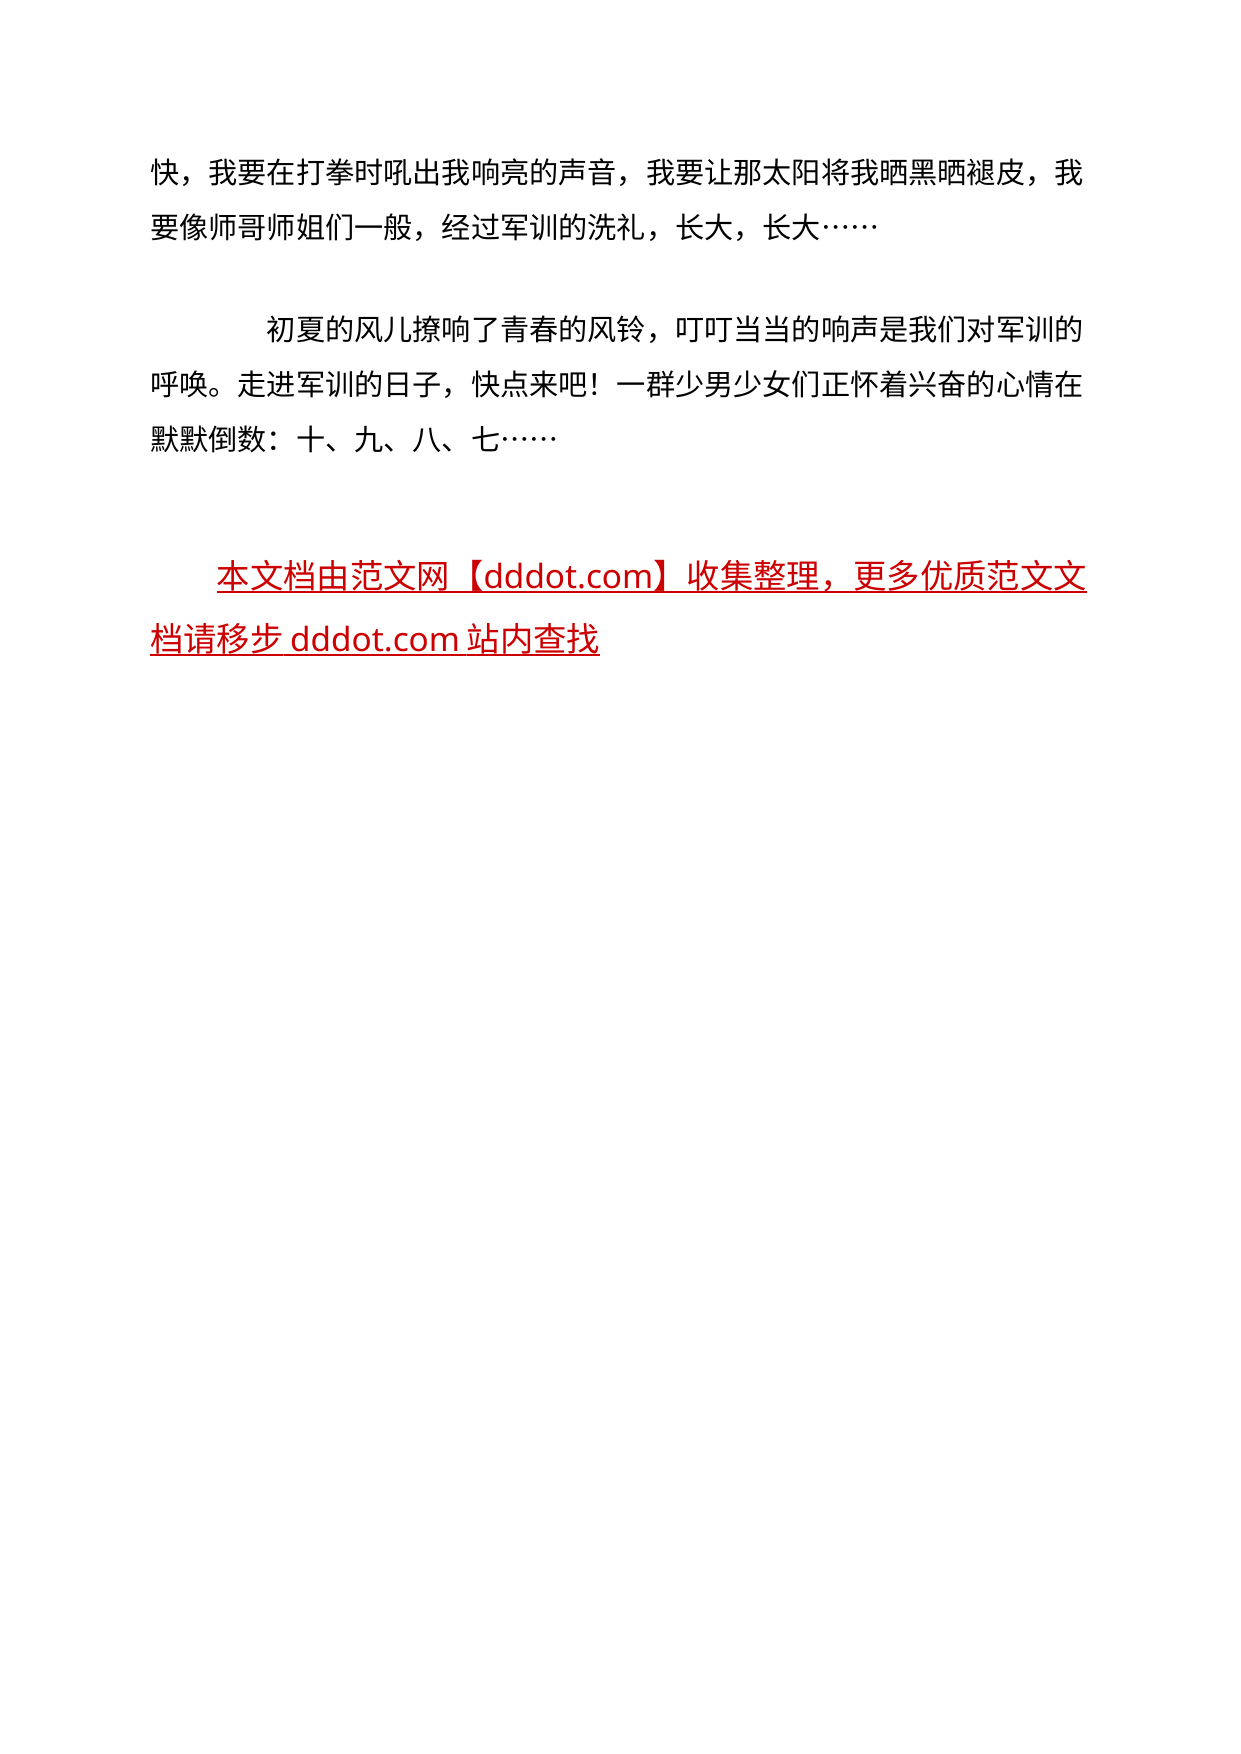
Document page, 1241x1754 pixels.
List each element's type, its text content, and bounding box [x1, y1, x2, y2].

text 初夏的风儿撩响了青春的风铃，叮叮当当的响声是我们对军训的呼唤。走进军训的日子，快点来吧！一群少男少女们正怀着兴奋的心情在默默倒数：十、九、八、七…… [150, 307, 1090, 459]
text 本文档由范文网【dddot.com】收集整理，更多优质范文文档请移步dddot.com站内查找 [150, 549, 1090, 661]
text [150, 150, 1090, 247]
